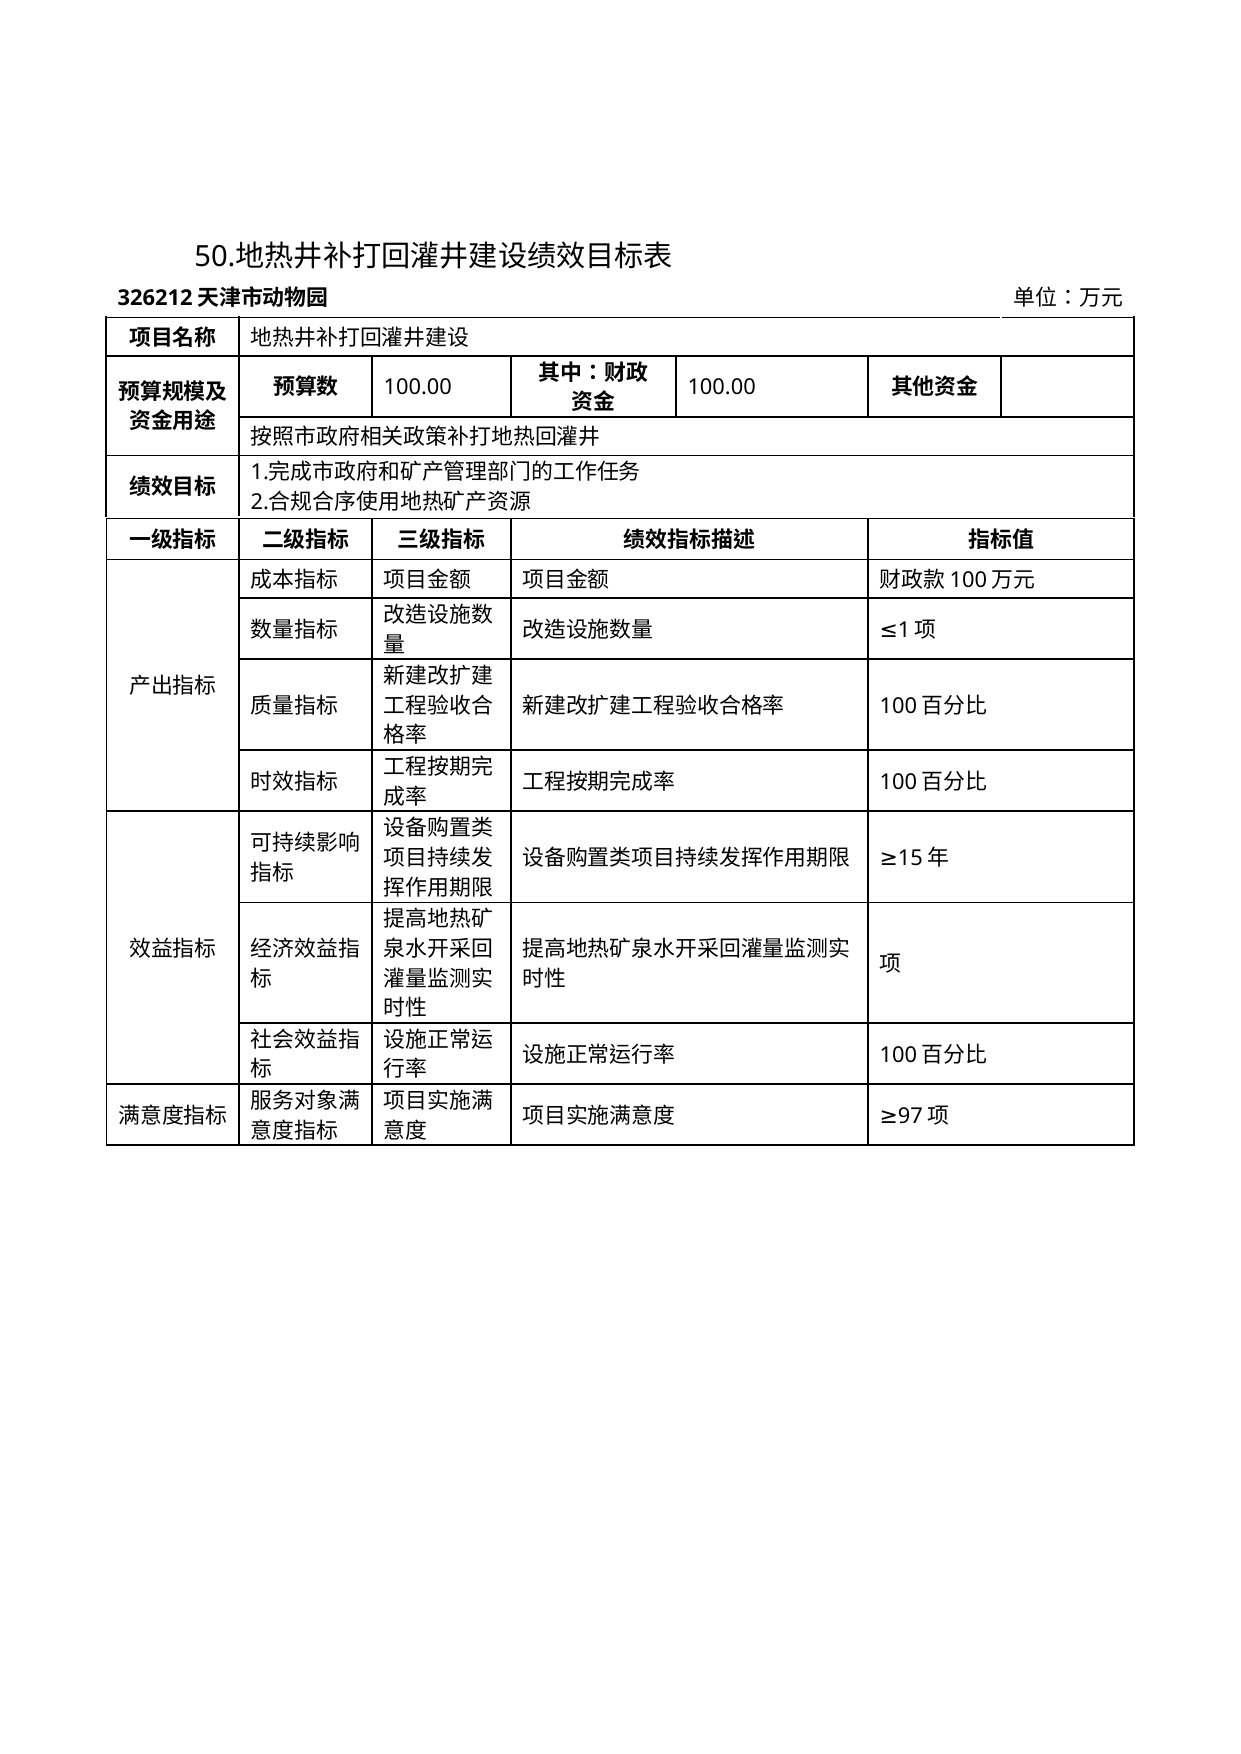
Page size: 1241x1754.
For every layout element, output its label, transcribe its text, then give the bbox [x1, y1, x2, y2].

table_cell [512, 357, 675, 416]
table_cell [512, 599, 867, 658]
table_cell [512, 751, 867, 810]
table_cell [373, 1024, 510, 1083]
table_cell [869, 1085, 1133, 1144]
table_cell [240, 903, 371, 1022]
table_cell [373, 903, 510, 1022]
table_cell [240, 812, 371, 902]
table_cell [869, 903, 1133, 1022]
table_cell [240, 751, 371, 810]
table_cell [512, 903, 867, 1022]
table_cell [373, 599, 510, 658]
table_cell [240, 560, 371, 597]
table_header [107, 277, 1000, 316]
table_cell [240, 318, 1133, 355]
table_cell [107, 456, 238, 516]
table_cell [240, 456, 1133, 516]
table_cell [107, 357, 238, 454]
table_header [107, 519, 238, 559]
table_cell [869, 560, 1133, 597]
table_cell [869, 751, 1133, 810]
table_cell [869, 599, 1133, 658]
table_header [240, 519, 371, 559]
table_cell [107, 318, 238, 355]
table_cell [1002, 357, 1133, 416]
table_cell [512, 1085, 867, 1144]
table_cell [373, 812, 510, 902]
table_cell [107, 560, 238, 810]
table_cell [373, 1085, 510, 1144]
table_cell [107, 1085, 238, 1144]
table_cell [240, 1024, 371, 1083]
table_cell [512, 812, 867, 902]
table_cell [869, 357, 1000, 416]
text 50.地热井补打回灌井建设绩效目标表 [136, 235, 1104, 275]
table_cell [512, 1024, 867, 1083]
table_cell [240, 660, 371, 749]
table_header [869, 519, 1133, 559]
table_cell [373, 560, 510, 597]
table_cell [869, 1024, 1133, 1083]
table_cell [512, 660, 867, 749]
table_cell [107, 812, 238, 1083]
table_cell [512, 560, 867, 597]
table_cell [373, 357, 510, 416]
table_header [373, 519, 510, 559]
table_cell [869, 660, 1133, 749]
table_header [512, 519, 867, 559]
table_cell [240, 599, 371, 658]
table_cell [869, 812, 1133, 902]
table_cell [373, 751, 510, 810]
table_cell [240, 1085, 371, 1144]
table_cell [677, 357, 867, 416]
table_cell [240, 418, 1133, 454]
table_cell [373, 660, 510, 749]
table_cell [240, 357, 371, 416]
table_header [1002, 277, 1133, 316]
